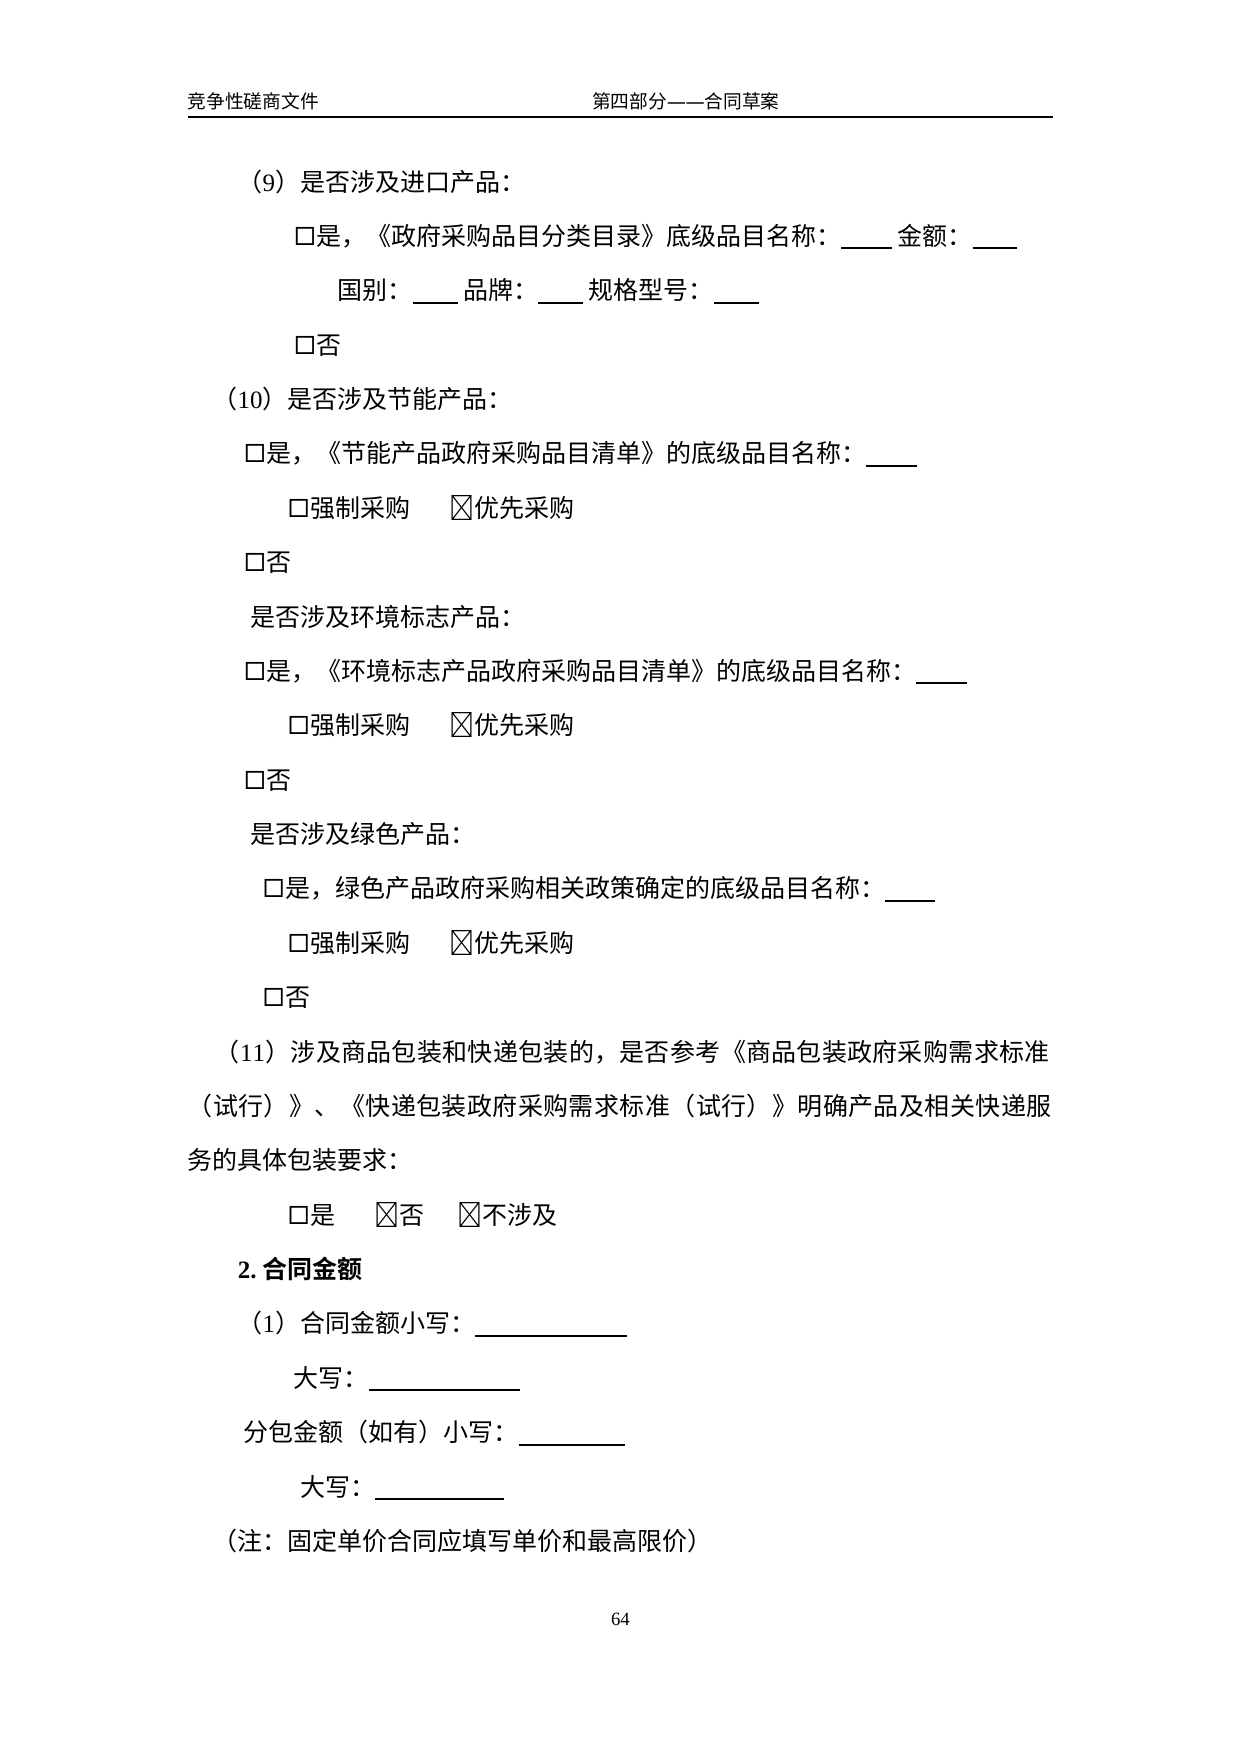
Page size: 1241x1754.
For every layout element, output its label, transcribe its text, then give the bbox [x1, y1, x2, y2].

text 是否涉及环境标志产品： [187, 597, 1053, 633]
text 强制采购 优先采购 [187, 923, 1053, 959]
text 是，《节能产品政府采购品目清单》的底级品目名称： [187, 434, 1053, 470]
text 否 [187, 978, 1053, 1014]
text 否 [187, 760, 1053, 796]
text （1）合同金额小写： [187, 1304, 1053, 1340]
text （9）是否涉及进口产品： [187, 162, 1053, 198]
text 是，绿色产品政府采购相关政策确定的底级品目名称： [187, 869, 1053, 905]
text 强制采购 优先采购 [187, 706, 1053, 742]
text （11）涉及商品包装和快递包装的，是否参考《商品包装政府采购需求标准（试行）》、《快递包装政府采购需求标准（试行）》明确产品及相关快递服务的具体包装要求： [187, 1032, 1053, 1177]
text （注：固定单价合同应填写单价和最高限价） [187, 1521, 1053, 1558]
text 国别： 品牌： 规格型号： [187, 271, 1053, 307]
text 分包金额（如有）小写： [187, 1413, 1053, 1449]
text 是，《环境标志产品政府采购品目清单》的底级品目名称： [187, 651, 1053, 688]
text 否 [187, 325, 1053, 361]
text （10）是否涉及节能产品： [187, 379, 1053, 416]
text 大写： [187, 1467, 1053, 1503]
text 是，《政府采购品目分类目录》底级品目名称： 金额： [187, 216, 1053, 253]
text 大写： [187, 1358, 1053, 1394]
text 强制采购 优先采购 [187, 488, 1053, 524]
text 是 否 不涉及 [187, 1195, 1053, 1231]
list 合同金额 [187, 1249, 1053, 1286]
text 否 [187, 543, 1053, 579]
text 是否涉及绿色产品： [187, 814, 1053, 851]
